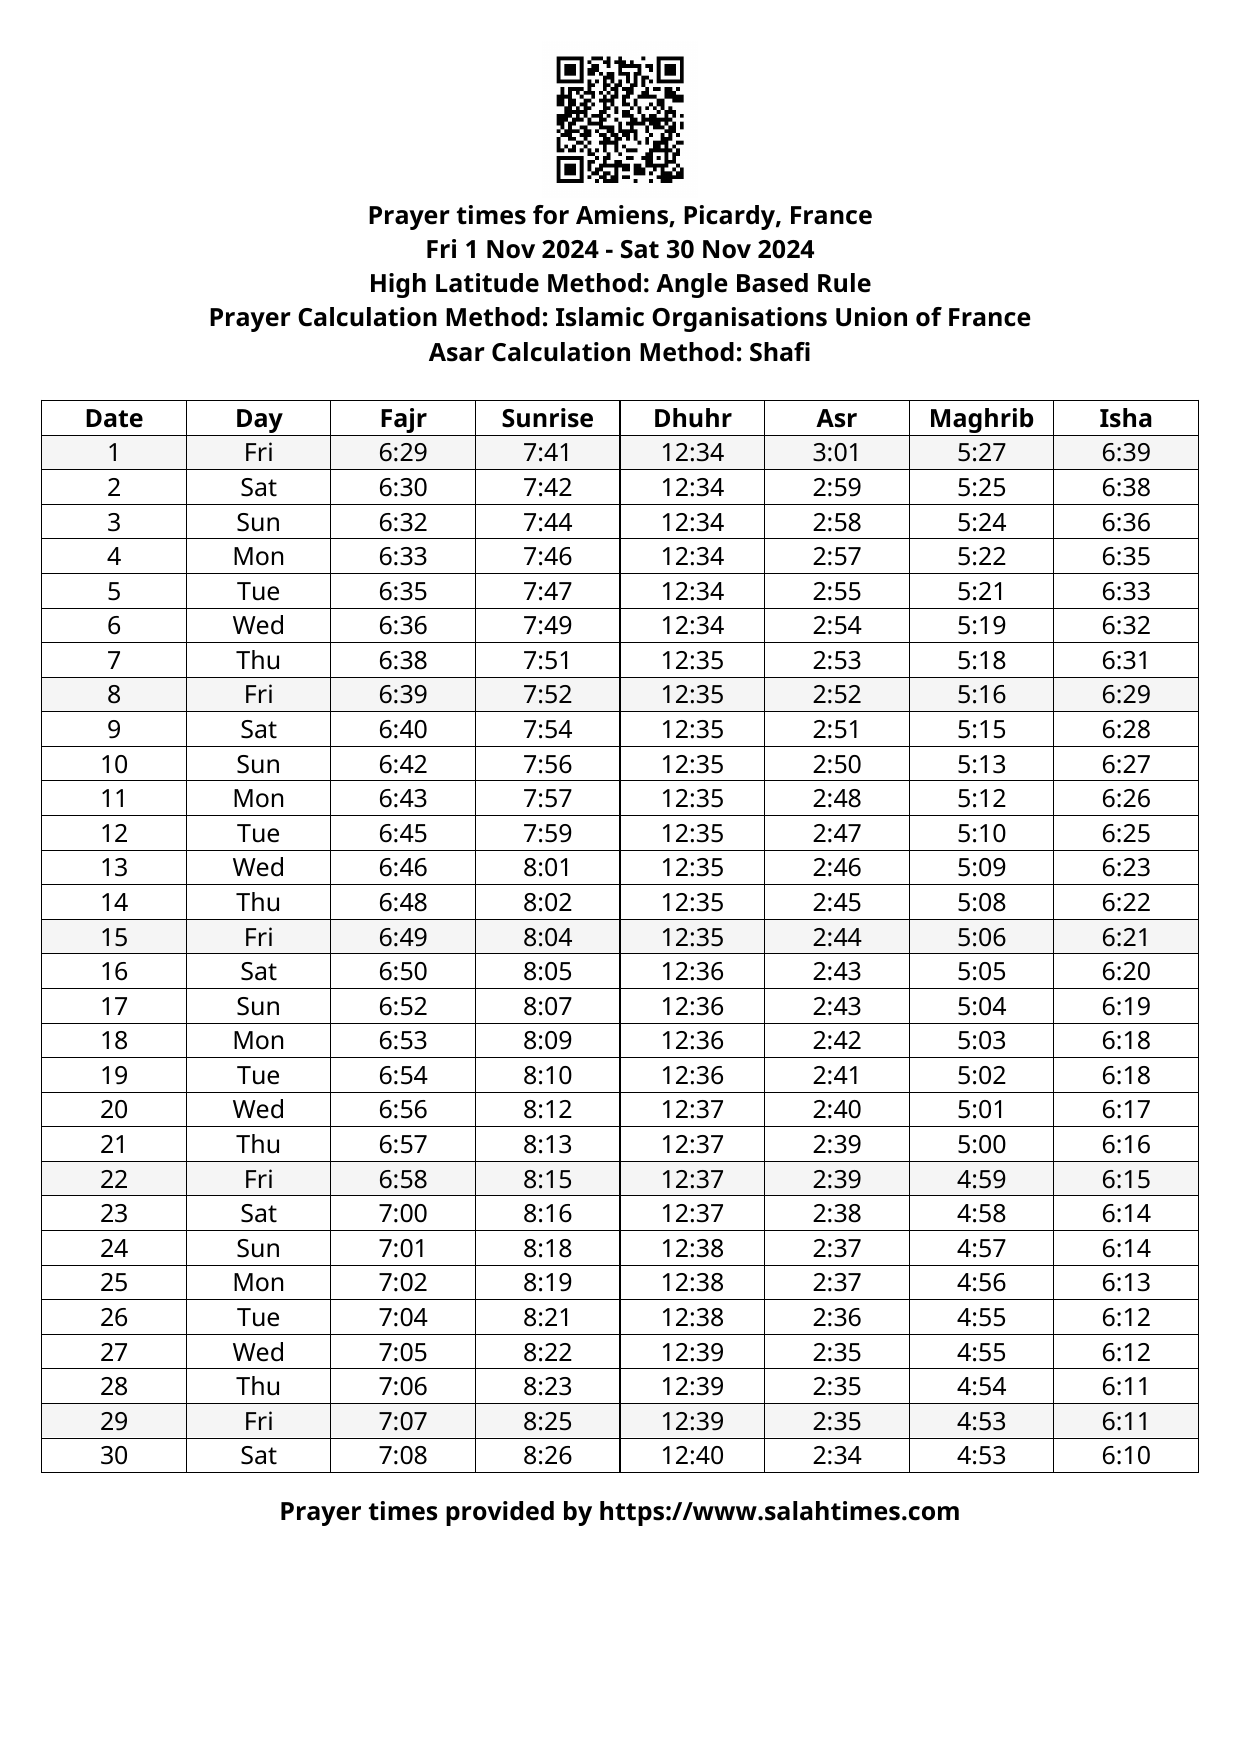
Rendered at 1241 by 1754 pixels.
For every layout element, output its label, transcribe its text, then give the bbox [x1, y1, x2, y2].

table_cell 5:16 [910, 678, 1053, 711]
table_cell 4:59 [910, 1162, 1053, 1195]
table_cell 2:45 [765, 885, 909, 919]
table_cell 4:55 [910, 1300, 1053, 1334]
table_cell 14 [42, 885, 186, 919]
table_cell 6:58 [331, 1162, 475, 1195]
table_cell 2:35 [765, 1404, 909, 1437]
table_cell 5:09 [910, 851, 1053, 884]
table_cell Mon [187, 1024, 330, 1057]
table_cell 2:42 [765, 1024, 909, 1057]
table_cell 4:53 [910, 1439, 1053, 1472]
table_cell 8:18 [476, 1231, 619, 1264]
table_cell 5:12 [910, 781, 1053, 815]
table_cell 29 [42, 1404, 186, 1437]
table_cell 7:04 [331, 1300, 475, 1334]
table_cell 6:12 [1054, 1300, 1198, 1334]
table_cell 8:04 [476, 920, 619, 953]
table_cell 12:34 [621, 574, 764, 607]
table_cell 4:58 [910, 1196, 1053, 1230]
table_cell 19 [42, 1058, 186, 1092]
table_cell 5:10 [910, 816, 1053, 849]
table_cell 6:19 [1054, 989, 1198, 1022]
table_cell 8:16 [476, 1196, 619, 1230]
table_cell 12:37 [621, 1127, 764, 1161]
table_cell 4:53 [910, 1404, 1053, 1437]
table_cell 7:05 [331, 1335, 475, 1368]
table_cell 8:02 [476, 885, 619, 919]
table_header Sunrise [476, 401, 619, 434]
table_cell 12:39 [621, 1369, 764, 1403]
table_cell 2:43 [765, 989, 909, 1022]
table_cell 2:43 [765, 954, 909, 988]
table_cell 2:54 [765, 609, 909, 642]
table_cell 6:40 [331, 712, 475, 746]
table_cell 6:15 [1054, 1162, 1198, 1195]
table_cell 12:39 [621, 1335, 764, 1368]
table_cell Fri [187, 436, 330, 469]
table_cell 6:49 [331, 920, 475, 953]
table_cell 17 [42, 989, 186, 1022]
table_cell 6:57 [331, 1127, 475, 1161]
table_cell 6:11 [1054, 1404, 1198, 1437]
table_cell 28 [42, 1369, 186, 1403]
table_cell 2:48 [765, 781, 909, 815]
table_header Isha [1054, 401, 1198, 434]
table_cell 7:42 [476, 470, 619, 504]
table_cell 2:41 [765, 1058, 909, 1092]
table_cell 6:39 [331, 678, 475, 711]
table_cell 5:18 [910, 643, 1053, 677]
table_cell 6:11 [1054, 1369, 1198, 1403]
table_cell 12:35 [621, 920, 764, 953]
table_cell 12:40 [621, 1439, 764, 1472]
table_cell 1 [42, 436, 186, 469]
text Prayer times for Amiens, Picardy, France [42, 198, 1198, 232]
table_cell 6:32 [1054, 609, 1198, 642]
table_cell 6:56 [331, 1093, 475, 1126]
table_cell 6:16 [1054, 1127, 1198, 1161]
table_cell 7:47 [476, 574, 619, 607]
table_cell 7:44 [476, 505, 619, 538]
table_cell 8:09 [476, 1024, 619, 1057]
table_cell 6:17 [1054, 1093, 1198, 1126]
text Prayer times provided by https://www.salahtimes.com [42, 1494, 1198, 1528]
table_cell 12:35 [621, 781, 764, 815]
table_cell 7:00 [331, 1196, 475, 1230]
table_cell 2:59 [765, 470, 909, 504]
table_cell 7:52 [476, 678, 619, 711]
text Fri 1 Nov 2024 - Sat 30 Nov 2024 [42, 232, 1198, 266]
table_cell 7:54 [476, 712, 619, 746]
table_cell 7:51 [476, 643, 619, 677]
table_cell 3 [42, 505, 186, 538]
table_cell 3:01 [765, 436, 909, 469]
table_cell 8:25 [476, 1404, 619, 1437]
table_cell 6:38 [1054, 470, 1198, 504]
table_cell Fri [187, 1404, 330, 1437]
table_cell 8:05 [476, 954, 619, 988]
table_cell Mon [187, 539, 330, 573]
table_cell 6 [42, 609, 186, 642]
table_cell 8:19 [476, 1266, 619, 1299]
table_cell Wed [187, 851, 330, 884]
table_cell 12:35 [621, 643, 764, 677]
table_cell 6:25 [1054, 816, 1198, 849]
table_cell 12:36 [621, 954, 764, 988]
table_cell 6:21 [1054, 920, 1198, 953]
table_cell 2:57 [765, 539, 909, 573]
table_cell 8:15 [476, 1162, 619, 1195]
table_cell 12:34 [621, 436, 764, 469]
table_cell 6:14 [1054, 1231, 1198, 1264]
table_cell 2:53 [765, 643, 909, 677]
table_cell 8:07 [476, 989, 619, 1022]
picture [542, 41, 699, 198]
table_cell 6:18 [1054, 1058, 1198, 1092]
table_cell 12:34 [621, 505, 764, 538]
table_cell 5:24 [910, 505, 1053, 538]
table_cell 8:26 [476, 1439, 619, 1472]
table_cell 4:55 [910, 1335, 1053, 1368]
table_cell Sat [187, 712, 330, 746]
table_cell 5:08 [910, 885, 1053, 919]
table_cell 27 [42, 1335, 186, 1368]
table_header Date [42, 401, 186, 434]
table_cell Sat [187, 1439, 330, 1472]
table_cell Sun [187, 989, 330, 1022]
table_cell 7:41 [476, 436, 619, 469]
table_cell 12:34 [621, 539, 764, 573]
table_cell 8:01 [476, 851, 619, 884]
table_cell 13 [42, 851, 186, 884]
table_cell 6:14 [1054, 1196, 1198, 1230]
table_cell Tue [187, 1300, 330, 1334]
table_cell 5:27 [910, 436, 1053, 469]
table_cell 9 [42, 712, 186, 746]
table_header Asr [765, 401, 909, 434]
table_cell 20 [42, 1093, 186, 1126]
table_cell Fri [187, 678, 330, 711]
table_cell 26 [42, 1300, 186, 1334]
table_cell 2:47 [765, 816, 909, 849]
table_cell 4:57 [910, 1231, 1053, 1264]
table_cell 6:50 [331, 954, 475, 988]
table_cell 6:26 [1054, 781, 1198, 815]
table_cell 12:35 [621, 816, 764, 849]
table_cell Mon [187, 1266, 330, 1299]
table_cell 12:37 [621, 1093, 764, 1126]
table_cell 23 [42, 1196, 186, 1230]
table_cell 6:29 [1054, 678, 1198, 711]
table_cell 12:35 [621, 885, 764, 919]
table_cell Thu [187, 1369, 330, 1403]
table_header Dhuhr [621, 401, 764, 434]
table_cell Thu [187, 1127, 330, 1161]
table_cell 6:29 [331, 436, 475, 469]
table_cell 2:37 [765, 1266, 909, 1299]
table_cell 6:43 [331, 781, 475, 815]
table_cell 2:51 [765, 712, 909, 746]
table_cell 5:02 [910, 1058, 1053, 1092]
table_header Maghrib [910, 401, 1053, 434]
table_cell 2:35 [765, 1335, 909, 1368]
table_cell 12:34 [621, 609, 764, 642]
table_cell 6:13 [1054, 1266, 1198, 1299]
table_cell 6:35 [331, 574, 475, 607]
table_cell 7:07 [331, 1404, 475, 1437]
table_cell 10 [42, 747, 186, 780]
table_cell 12:35 [621, 851, 764, 884]
table_cell 5:19 [910, 609, 1053, 642]
table_cell 12:34 [621, 470, 764, 504]
table_cell 7:57 [476, 781, 619, 815]
table_cell 8:10 [476, 1058, 619, 1092]
table_cell 5 [42, 574, 186, 607]
table_cell 7:59 [476, 816, 619, 849]
table_cell 30 [42, 1439, 186, 1472]
table_cell 8:21 [476, 1300, 619, 1334]
table_cell 6:33 [331, 539, 475, 573]
table_cell 4:54 [910, 1369, 1053, 1403]
text High Latitude Method: Angle Based Rule [42, 266, 1198, 300]
table_cell 6:42 [331, 747, 475, 780]
table_cell 6:35 [1054, 539, 1198, 573]
table_cell 12:36 [621, 1058, 764, 1092]
table_cell 18 [42, 1024, 186, 1057]
table_cell 6:31 [1054, 643, 1198, 677]
table_cell 12:37 [621, 1162, 764, 1195]
table_cell Thu [187, 885, 330, 919]
table_cell 2:50 [765, 747, 909, 780]
table_cell 2:38 [765, 1196, 909, 1230]
table_cell 2:44 [765, 920, 909, 953]
table_cell Fri [187, 1162, 330, 1195]
table_cell Sun [187, 1231, 330, 1264]
table_cell 6:54 [331, 1058, 475, 1092]
table_cell 12:36 [621, 989, 764, 1022]
table_cell 6:28 [1054, 712, 1198, 746]
table_cell 12:35 [621, 747, 764, 780]
table_cell 2:55 [765, 574, 909, 607]
table_cell 6:27 [1054, 747, 1198, 780]
table_cell 8:22 [476, 1335, 619, 1368]
table_cell 12:37 [621, 1196, 764, 1230]
table_cell Sat [187, 954, 330, 988]
table_cell Wed [187, 1335, 330, 1368]
table_cell 6:33 [1054, 574, 1198, 607]
table_cell 5:22 [910, 539, 1053, 573]
table_cell 2:58 [765, 505, 909, 538]
table_cell 7:56 [476, 747, 619, 780]
table_cell 6:32 [331, 505, 475, 538]
table_cell 5:15 [910, 712, 1053, 746]
table_cell 2:37 [765, 1231, 909, 1264]
table_cell 12:39 [621, 1404, 764, 1437]
table_cell Mon [187, 781, 330, 815]
table_cell 8:13 [476, 1127, 619, 1161]
table_cell 7:01 [331, 1231, 475, 1264]
table_cell Tue [187, 816, 330, 849]
table_cell Wed [187, 1093, 330, 1126]
table_cell 25 [42, 1266, 186, 1299]
table_cell 5:25 [910, 470, 1053, 504]
table_cell 6:12 [1054, 1335, 1198, 1368]
text Asar Calculation Method: Shafi [42, 334, 1198, 368]
table_header Day [187, 401, 330, 434]
table_cell Sun [187, 747, 330, 780]
table_cell 5:05 [910, 954, 1053, 988]
table_cell 7:08 [331, 1439, 475, 1472]
table_cell 5:04 [910, 989, 1053, 1022]
table_cell 8:23 [476, 1369, 619, 1403]
table_cell 6:46 [331, 851, 475, 884]
table_cell Sun [187, 505, 330, 538]
table_cell 12:36 [621, 1024, 764, 1057]
table_cell 12 [42, 816, 186, 849]
table_cell 2:46 [765, 851, 909, 884]
table_cell 12:35 [621, 678, 764, 711]
table_cell 6:38 [331, 643, 475, 677]
table_cell 6:48 [331, 885, 475, 919]
table_cell 5:01 [910, 1093, 1053, 1126]
table_cell 22 [42, 1162, 186, 1195]
table_cell 15 [42, 920, 186, 953]
table_cell Fri [187, 920, 330, 953]
table_cell 6:39 [1054, 436, 1198, 469]
table_cell 16 [42, 954, 186, 988]
table_cell 7:46 [476, 539, 619, 573]
table_cell 6:36 [331, 609, 475, 642]
table_cell 7:02 [331, 1266, 475, 1299]
table_cell 5:06 [910, 920, 1053, 953]
table_cell 12:38 [621, 1300, 764, 1334]
table_cell 6:30 [331, 470, 475, 504]
table_cell 6:22 [1054, 885, 1198, 919]
table_cell 12:38 [621, 1231, 764, 1264]
table_cell 6:10 [1054, 1439, 1198, 1472]
table_cell 2:35 [765, 1369, 909, 1403]
table_cell 7:06 [331, 1369, 475, 1403]
table_cell 6:20 [1054, 954, 1198, 988]
table_cell 6:45 [331, 816, 475, 849]
table_cell Tue [187, 1058, 330, 1092]
table_cell 6:53 [331, 1024, 475, 1057]
table_cell 5:03 [910, 1024, 1053, 1057]
table_cell 8 [42, 678, 186, 711]
table_cell 7 [42, 643, 186, 677]
table_cell 21 [42, 1127, 186, 1161]
table_cell 6:52 [331, 989, 475, 1022]
table_cell 6:23 [1054, 851, 1198, 884]
table_cell 2:39 [765, 1127, 909, 1161]
table_cell 6:36 [1054, 505, 1198, 538]
table_cell 24 [42, 1231, 186, 1264]
table_cell Tue [187, 574, 330, 607]
table_cell 12:38 [621, 1266, 764, 1299]
table_cell 5:00 [910, 1127, 1053, 1161]
table_cell 2:52 [765, 678, 909, 711]
table_cell 11 [42, 781, 186, 815]
table_cell 7:49 [476, 609, 619, 642]
table_cell Wed [187, 609, 330, 642]
table_cell 2:36 [765, 1300, 909, 1334]
table_header Fajr [331, 401, 475, 434]
table_cell 4 [42, 539, 186, 573]
table_cell 12:35 [621, 712, 764, 746]
table_cell 6:18 [1054, 1024, 1198, 1057]
table_cell Sat [187, 470, 330, 504]
table_cell 2 [42, 470, 186, 504]
table_cell 2:39 [765, 1162, 909, 1195]
table_cell 2:40 [765, 1093, 909, 1126]
table_cell 5:13 [910, 747, 1053, 780]
table_cell 8:12 [476, 1093, 619, 1126]
table_cell Sat [187, 1196, 330, 1230]
table_cell 4:56 [910, 1266, 1053, 1299]
table_cell 2:34 [765, 1439, 909, 1472]
table_cell Thu [187, 643, 330, 677]
table_cell 5:21 [910, 574, 1053, 607]
text Prayer Calculation Method: Islamic Organisations Union of France [42, 300, 1198, 334]
